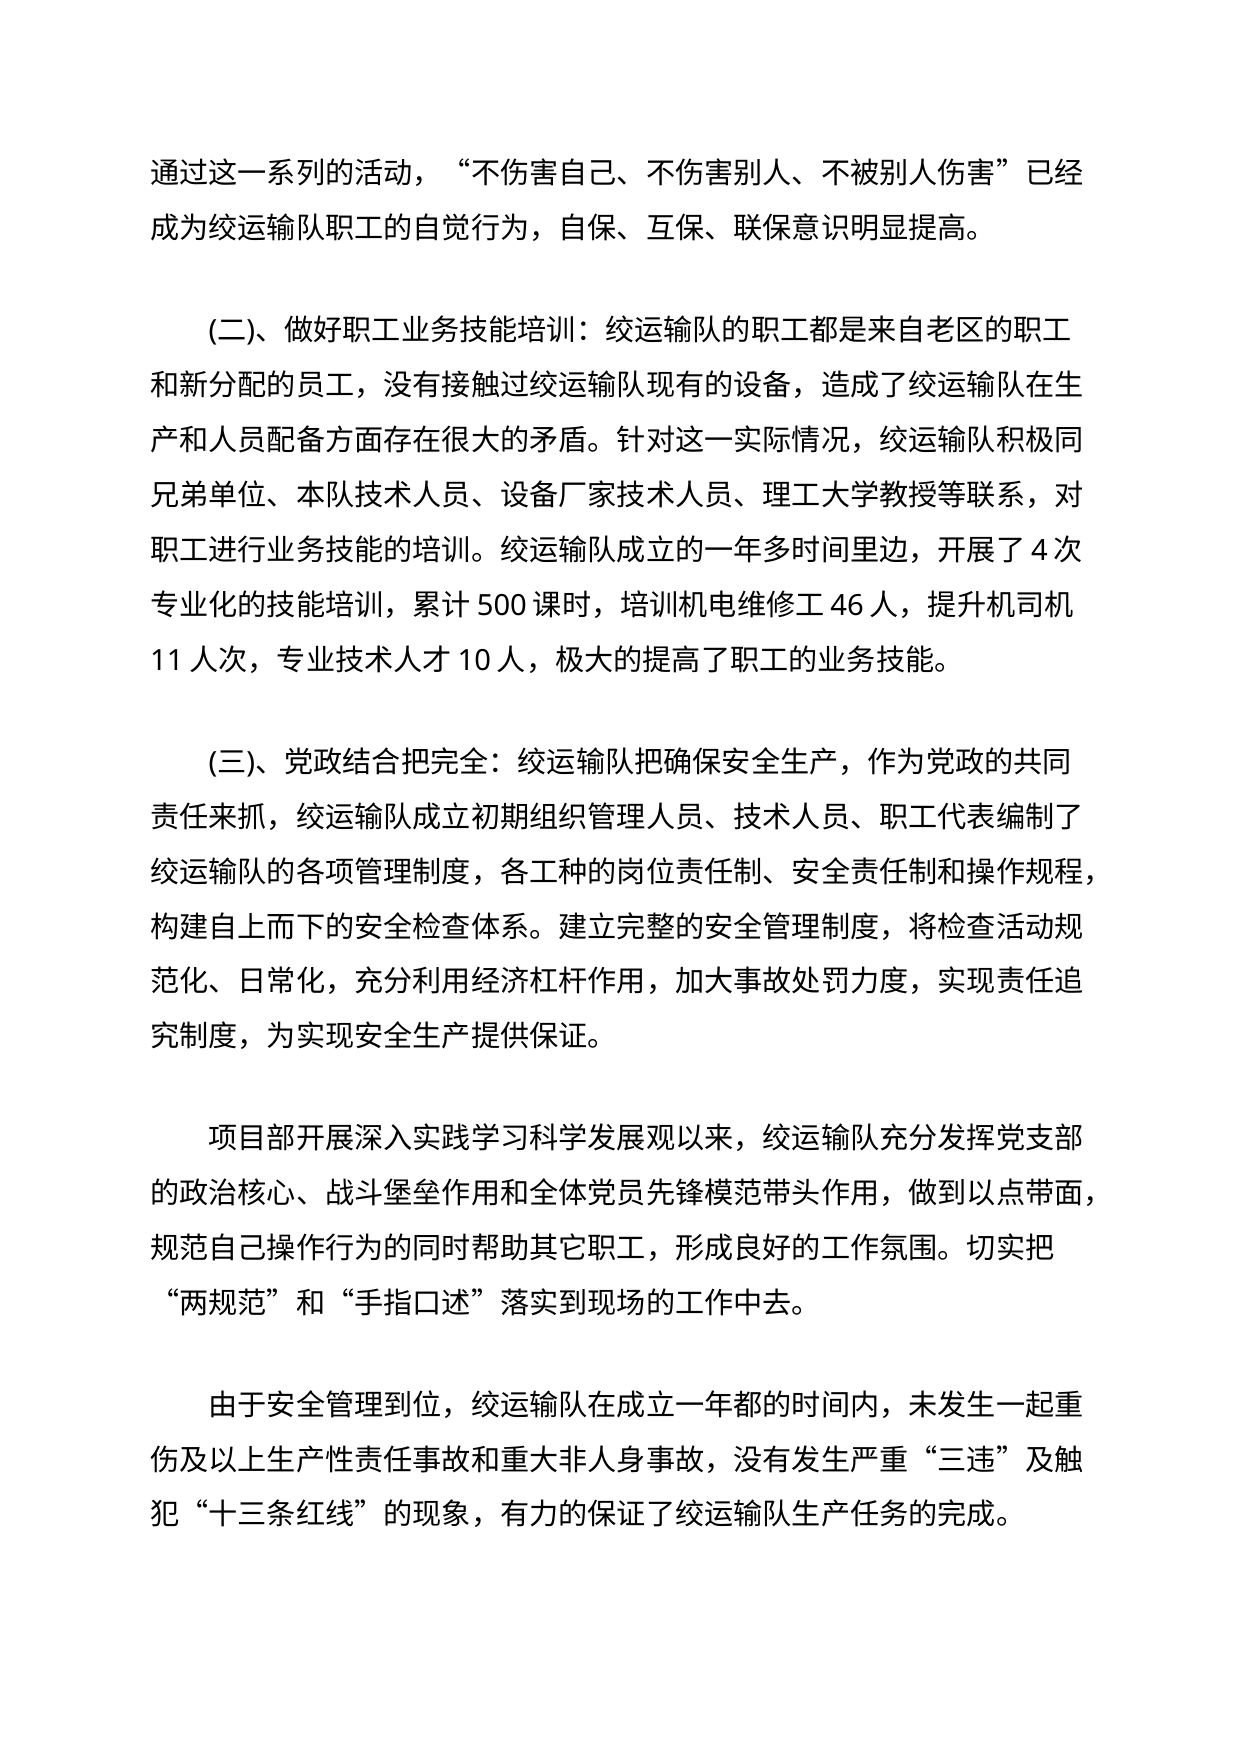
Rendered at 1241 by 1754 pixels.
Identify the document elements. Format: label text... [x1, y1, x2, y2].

text (三)、党政结合把完全：绞运输队把确保安全生产，作为党政的共同责任来抓，绞运输队成立初期组织管理人员、技术人员、职工代表编制了绞运输队的各项管理制度，各工种的岗位责任制、安全责任制和操作规程，构建自上而下的安全检查体系。建立完整的安全管理制度，将检查活动规范化、日常化，充分利用经济杠杆作用，加大事故处罚力度，实现责任追究制度，为实现安全生产提供保证。 [150, 738, 1090, 1055]
text 项目部开展深入实践学习科学发展观以来，绞运输队充分发挥党支部的政治核心、战斗堡垒作用和全体党员先锋模范带头作用，做到以点带面，规范自己操作行为的同时帮助其它职工，形成良好的工作氛围。切实把“两规范”和“手指口述”落实到现场的工作中去。 [150, 1115, 1090, 1322]
text (二)、做好职工业务技能培训：绞运输队的职工都是来自老区的职工和新分配的员工，没有接触过绞运输队现有的设备，造成了绞运输队在生产和人员配备方面存在很大的矛盾。针对这一实际情况，绞运输队积极同兄弟单位、本队技术人员、设备厂家技术人员、理工大学教授等联系，对职工进行业务技能的培训。绞运输队成立的一年多时间里边，开展了4次专业化的技能培训，累计500课时，培训机电维修工46人，提升机司机11人次，专业技术人才10人，极大的提高了职工的业务技能。 [150, 307, 1090, 679]
text 由于安全管理到位，绞运输队在成立一年都的时间内，未发生一起重伤及以上生产性责任事故和重大非人身事故，没有发生严重“三违”及触犯“十三条红线”的现象，有力的保证了绞运输队生产任务的完成。 [150, 1381, 1090, 1533]
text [150, 150, 1090, 247]
